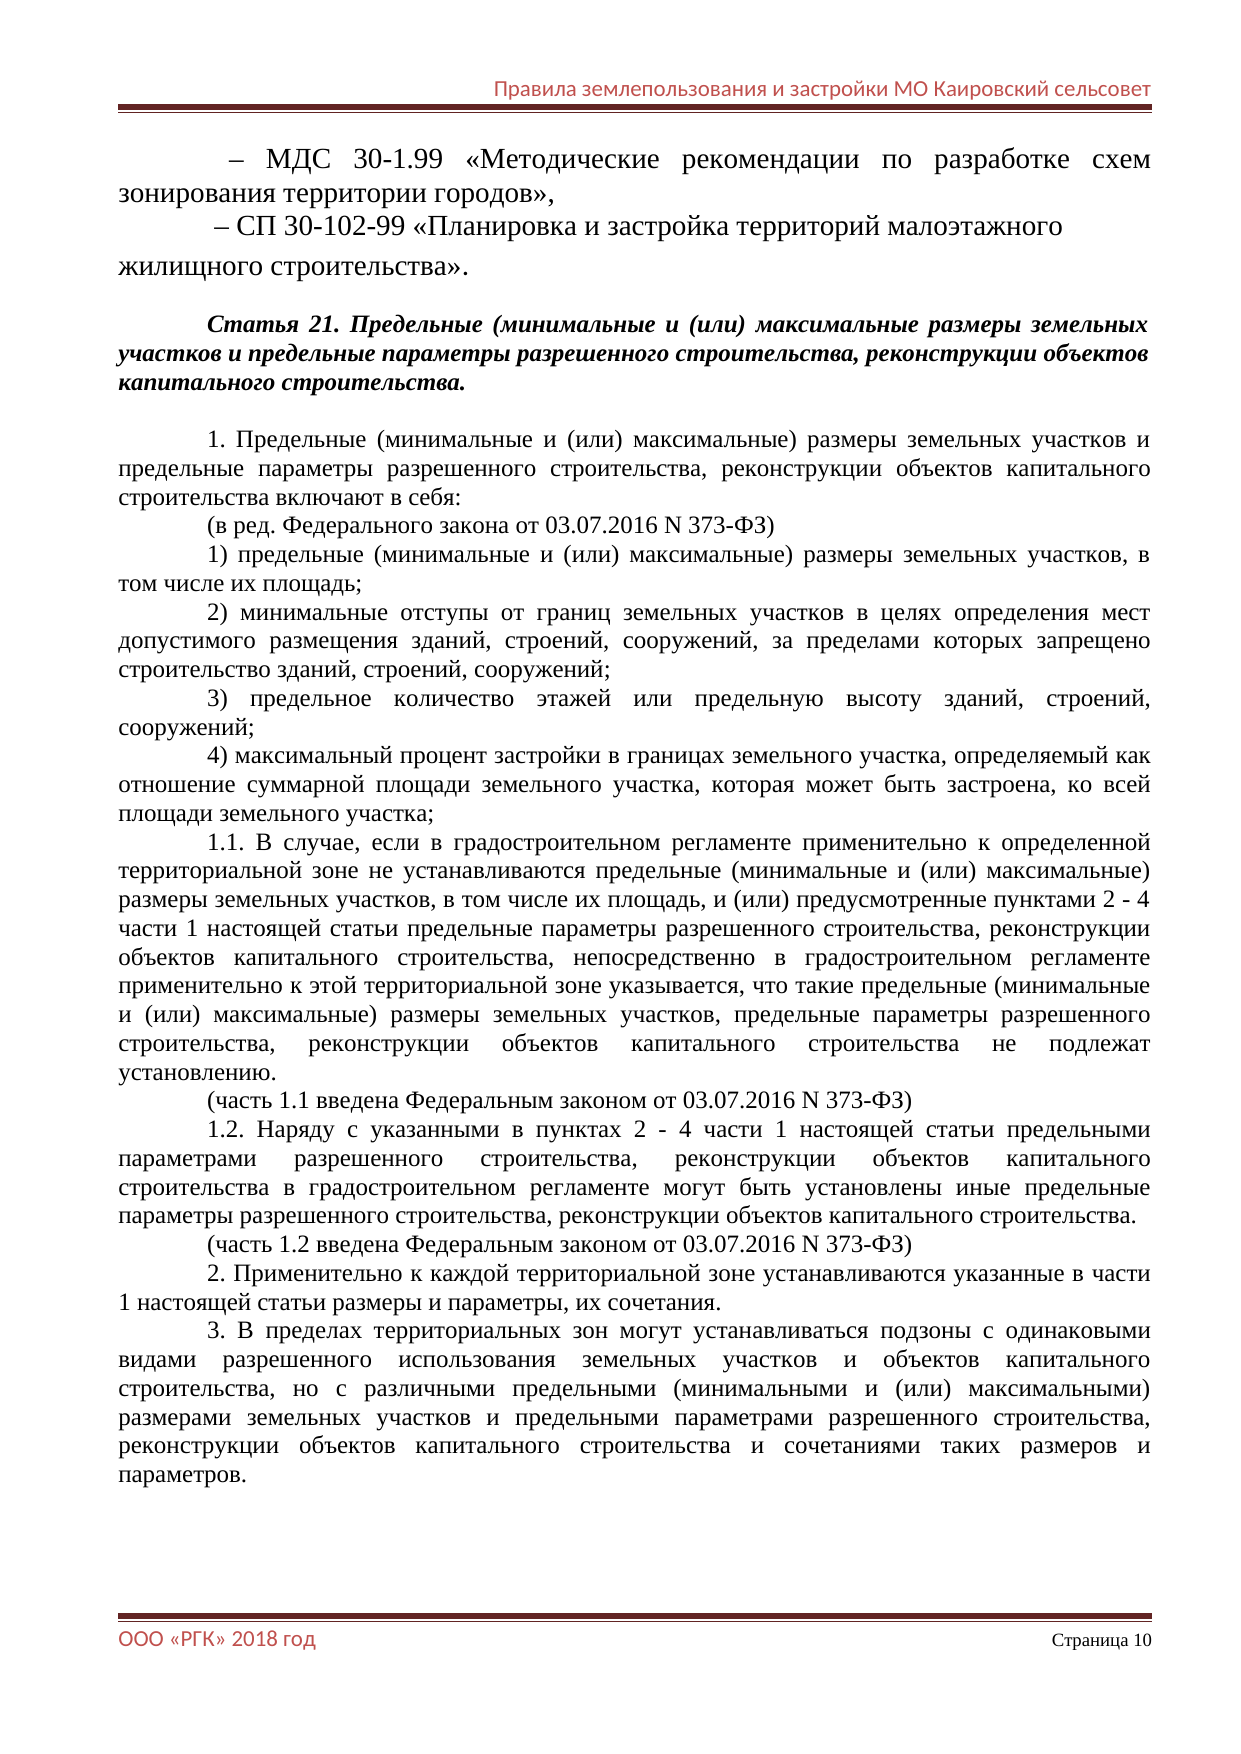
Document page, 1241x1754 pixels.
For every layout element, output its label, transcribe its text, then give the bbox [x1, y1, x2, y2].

text 3) предельное количество этажей или предельную высоту зданий, строений, сооружений; [118, 683, 1152, 740]
text 2) минимальные отступы от границ земельных участков в целях определения мест допустимого размещения зданий, строений, сооружений, за пределами которых запрещено строительство зданий, строений, сооружений; [118, 597, 1152, 683]
text – СП 30-102-99 «Планировка и застройка территорий малоэтажного жилищного строительства». [118, 208, 1152, 283]
text Статья 21. Предельные (минимальные и (или) максимальные размеры земельных участков и предельные параметры разрешенного строительства, реконструкции объектов капитального строительства. [118, 309, 1152, 395]
text 1) предельные (минимальные и (или) максимальные) размеры земельных участков, в том числе их площадь; [118, 539, 1152, 597]
text (в ред. Федерального закона от 03.07.2016 N 373-ФЗ) [118, 510, 1152, 539]
text (часть 1.2 введена Федеральным законом от 03.07.2016 N 373-ФЗ) [118, 1229, 1152, 1258]
text – МДС 30-1.99 «Методические рекомендации по разработке схем зонирования территории городов», [118, 141, 1152, 208]
text 4) максимальный процент застройки в границах земельного участка, определяемый как отношение суммарной площади земельного участка, которая может быть застроена, ко всей площади земельного участка; [118, 740, 1152, 827]
text 1.1. В случае, если в градостроительном регламенте применительно к определенной территориальной зоне не устанавливаются предельные (минимальные и (или) максимальные) размеры земельных участков, в том числе их площадь, и (или) предусмотренные пунктами 2 - 4 части 1 настоящей статьи предельные параметры разрешенного строительства, реконструкции объектов капитального строительства, непосредственно в градостроительном регламенте применительно к этой территориальной зоне указывается, что такие предельные (минимальные и (или) максимальные) размеры земельных участков, предельные параметры разрешенного строительства, реконструкции объектов капитального строительства не подлежат установлению. [118, 827, 1152, 1085]
text (часть 1.1 введена Федеральным законом от 03.07.2016 N 373-ФЗ) [118, 1085, 1152, 1114]
text 2. Применительно к каждой территориальной зоне устанавливаются указанные в части 1 настоящей статьи размеры и параметры, их сочетания. [118, 1258, 1152, 1315]
text 1.2. Наряду с указанными в пунктах 2 - 4 части 1 настоящей статьи предельными параметрами разрешенного строительства, реконструкции объектов капитального строительства в градостроительном регламенте могут быть установлены иные предельные параметры разрешенного строительства, реконструкции объектов капитального строительства. [118, 1114, 1152, 1229]
text 1. Предельные (минимальные и (или) максимальные) размеры земельных участков и предельные параметры разрешенного строительства, реконструкции объектов капитального строительства включают в себя: [118, 424, 1152, 510]
text 3. В пределах территориальных зон могут устанавливаться подзоны с одинаковыми видами разрешенного использования земельных участков и объектов капитального строительства, но с различными предельными (минимальными и (или) максимальными) размерами земельных участков и предельными параметрами разрешенного строительства, реконструкции объектов капитального строительства и сочетаниями таких размеров и параметров. [118, 1315, 1152, 1488]
